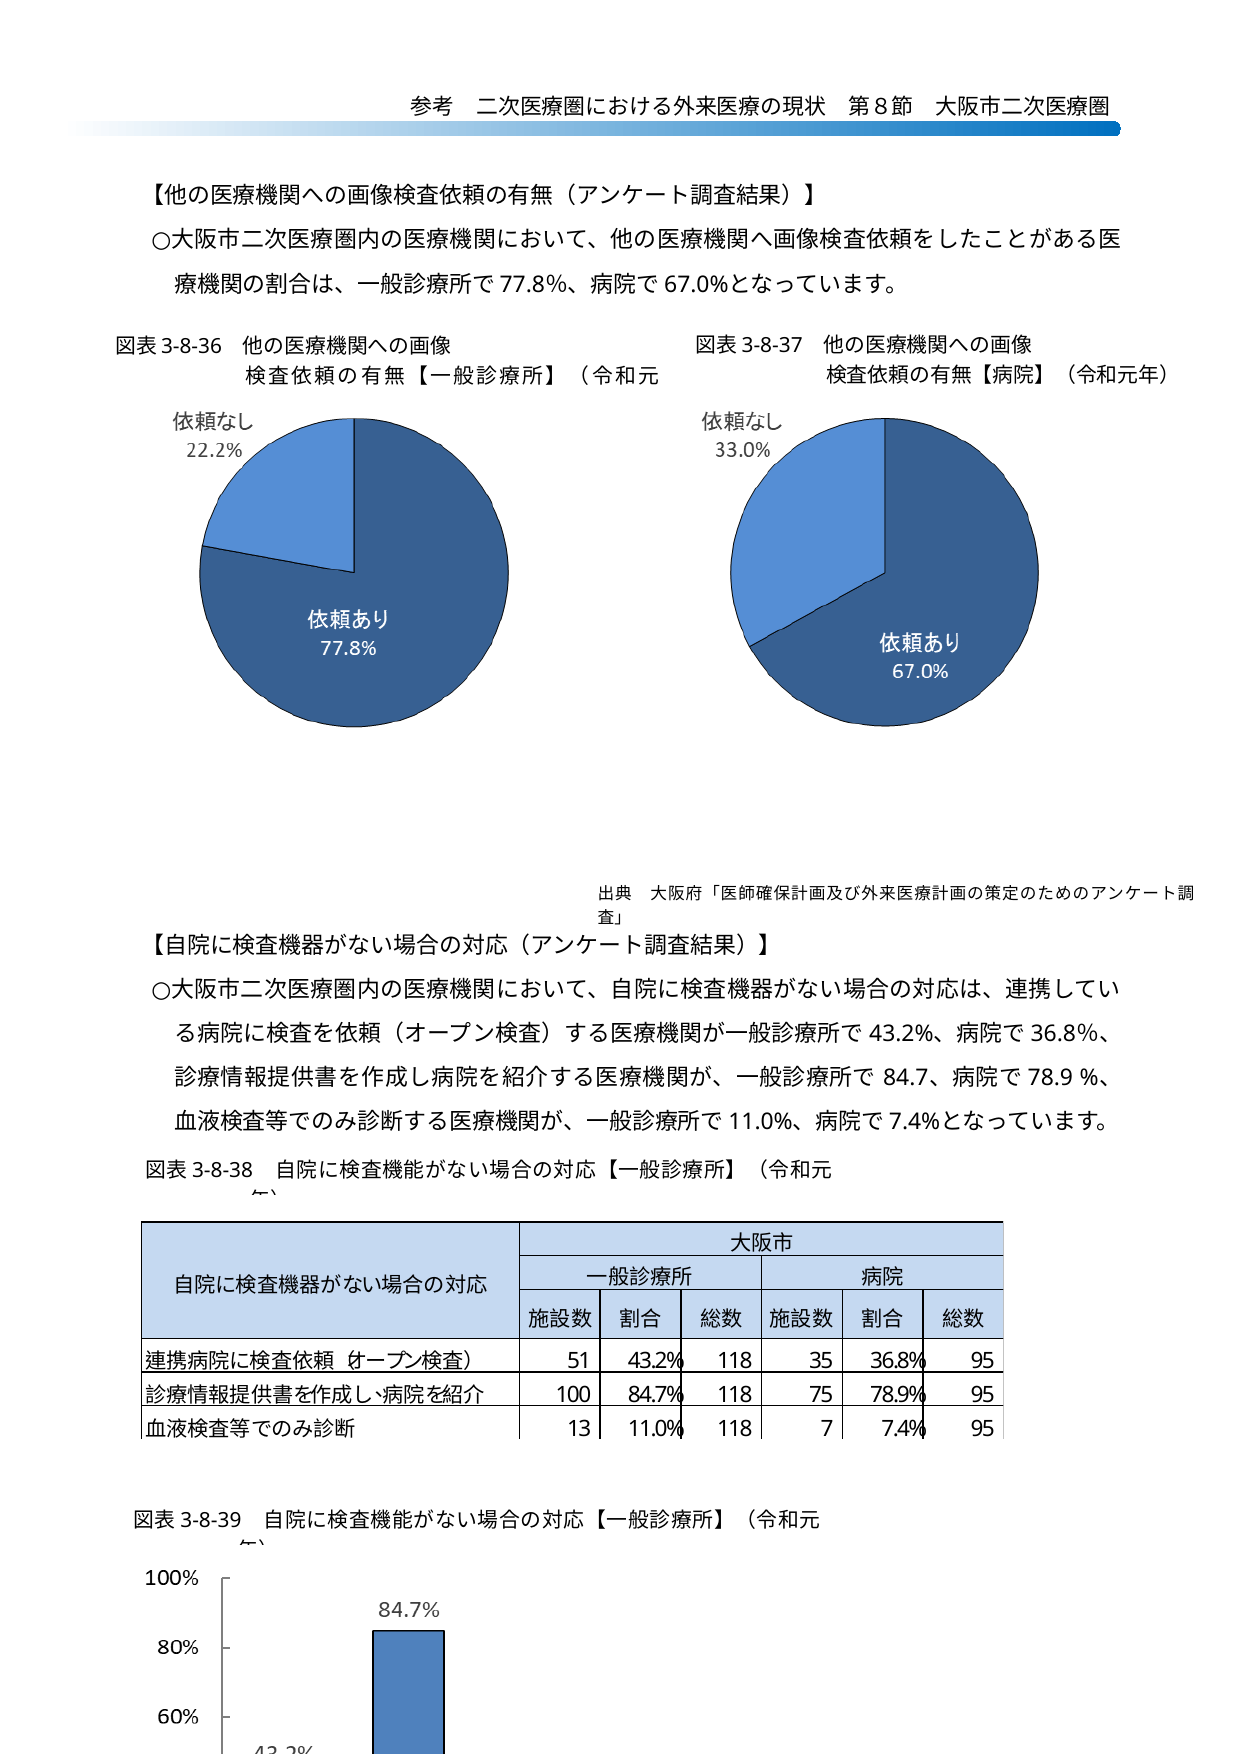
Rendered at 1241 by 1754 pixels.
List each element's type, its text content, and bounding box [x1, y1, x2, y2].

text 【自院に検査機器がない場合の対応（アンケート調査結果）】 [118, 921, 1122, 965]
text ○大阪市二次医療圏内の医療機関において、他の医療機関へ画像検査依頼をしたことがある医療機関の割合は、一般診療所で77.8％、病院で67.0%となっています。 [151, 216, 1122, 304]
picture [118, 393, 593, 772]
picture [650, 393, 1123, 771]
text ○大阪市二次医療圏内の医療機関において、自院に検査機器がない場合の対応は、連携している病院に検査を依頼（オープン検査）する医療機関が一般診療所で43.2%、病院で36.8％、診療情報提供書を作成し病院を紹介する医療機関が、一般診療所で84.7、病院で78.9 %、血液検査等でのみ診断する医療機関が、一般診療所で11.0%、病院で7.4%となっています。 [151, 965, 1122, 1141]
picture [140, 1549, 716, 1754]
text 【他の医療機関への画像検査依頼の有無（アンケート調査結果）】 [118, 172, 1122, 216]
